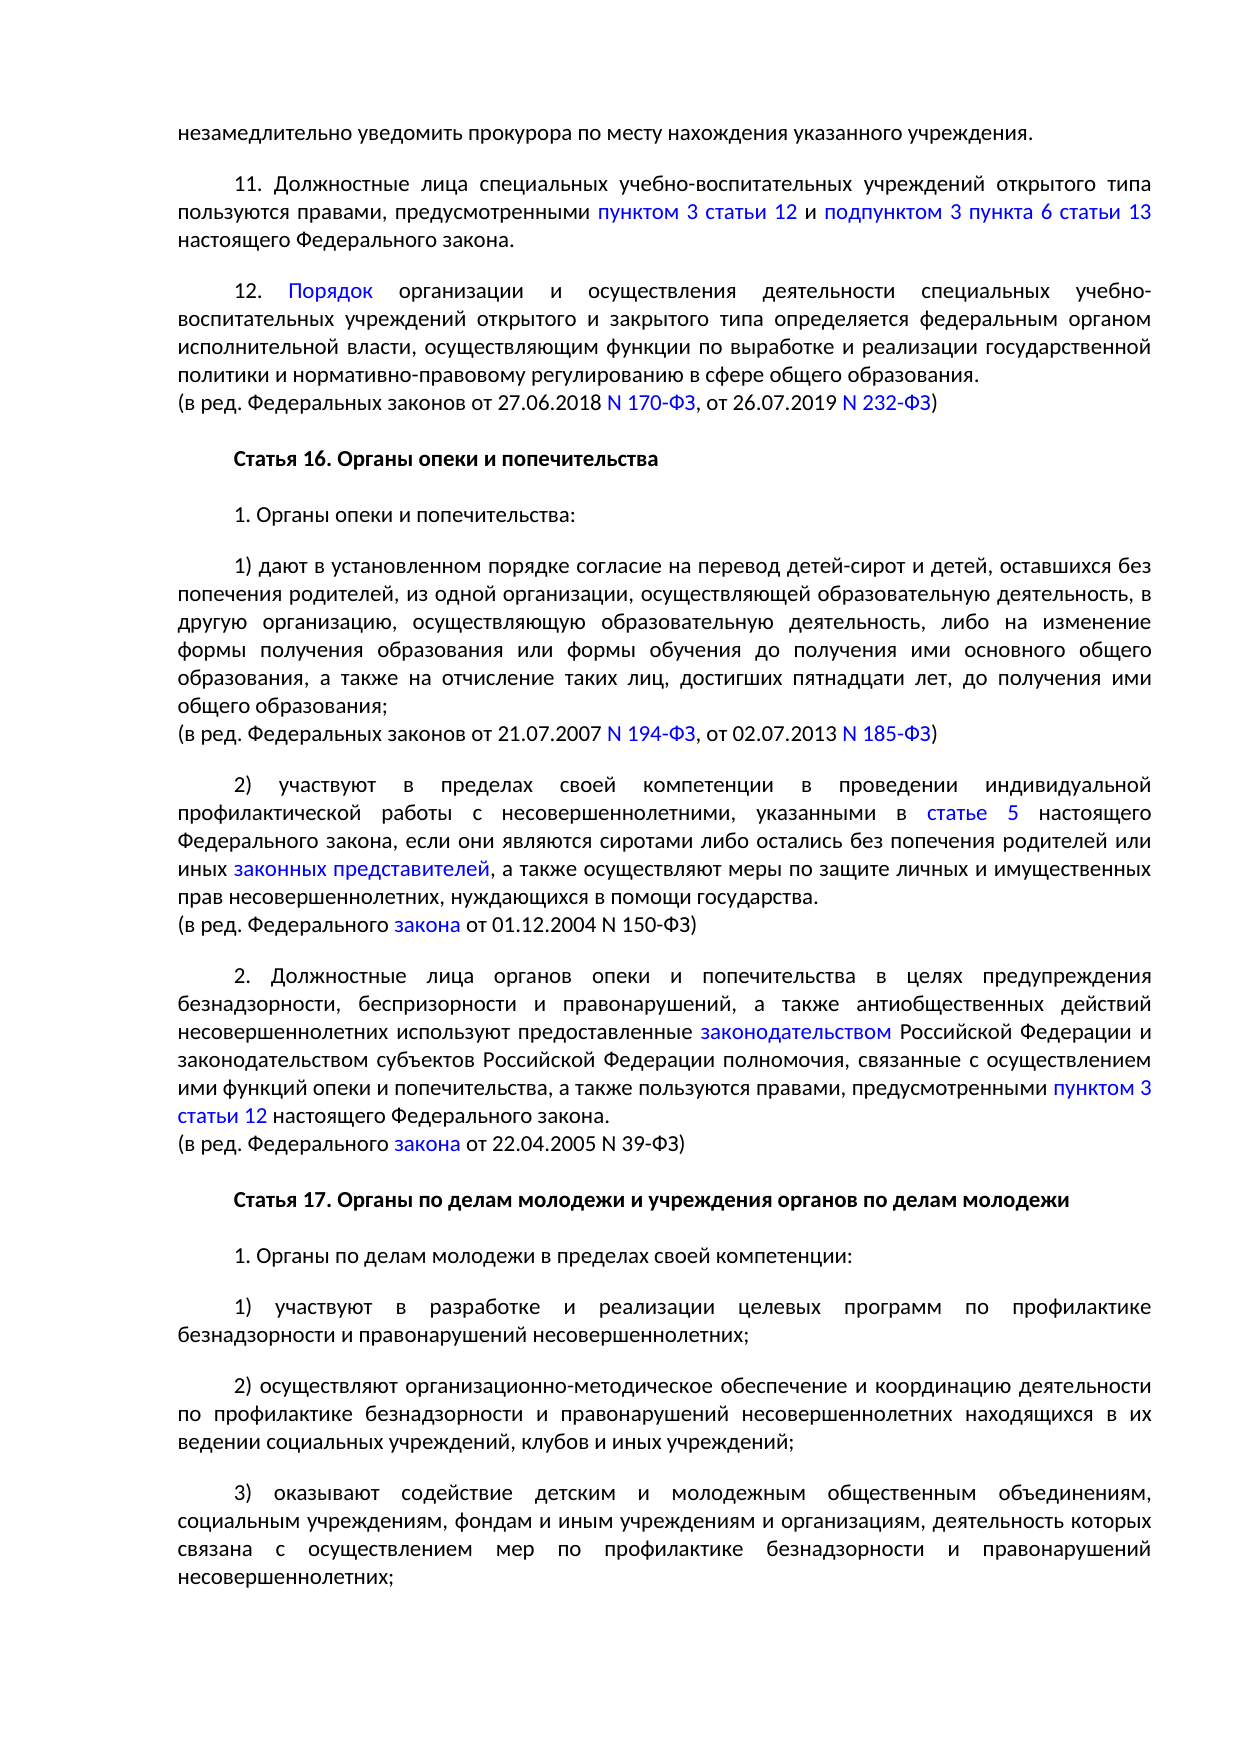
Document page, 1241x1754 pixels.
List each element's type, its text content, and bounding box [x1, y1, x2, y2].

text (в ред. Федерального закона от 01.12.2004 N 150-ФЗ) [177, 910, 1152, 938]
text 1) дают в установленном порядке согласие на перевод детей-сирот и детей, оставшихся без попечения родителей, из одной организации, осуществляющей образовательную деятельность, в другую организацию, осуществляющую образовательную деятельность, либо на изменение формы получения образования или формы обучения до получения ими основного общего образования, а также на отчисление таких лиц, достигших пятнадцати лет, до получения ими общего образования; [177, 551, 1152, 719]
text 2) участвуют в пределах своей компетенции в проведении индивидуальной профилактической работы с несовершеннолетними, указанными в статье 5 настоящего Федерального закона, если они являются сиротами либо остались без попечения родителей или иных законных представителей, а также осуществляют меры по защите личных и имущественных прав несовершеннолетних, нуждающихся в помощи государства. [177, 770, 1152, 910]
text 11. Должностные лица специальных учебно-воспитательных учреждений открытого типа пользуются правами, предусмотренными пунктом 3 статьи 12 и подпунктом 3 пункта 6 статьи 13 настоящего Федерального закона. [177, 169, 1152, 253]
title Статья 16. Органы опеки и попечительства [177, 444, 1152, 472]
text 1. Органы по делам молодежи в пределах своей компетенции: [177, 1241, 1152, 1269]
text 3) оказывают содействие детским и молодежным общественным объединениям, социальным учреждениям, фондам и иным учреждениям и организациям, деятельность которых связана с осуществлением мер по профилактике безнадзорности и правонарушений несовершеннолетних; [177, 1478, 1152, 1590]
text 2) осуществляют организационно-методическое обеспечение и координацию деятельности по профилактике безнадзорности и правонарушений несовершеннолетних находящихся в их ведении социальных учреждений, клубов и иных учреждений; [177, 1371, 1152, 1455]
text (в ред. Федеральных законов от 27.06.2018 N 170-ФЗ, от 26.07.2019 N 232-ФЗ) [177, 388, 1152, 416]
text 12. Порядок организации и осуществления деятельности специальных учебно-воспитательных учреждений открытого и закрытого типа определяется федеральным органом исполнительной власти, осуществляющим функции по выработке и реализации государственной политики и нормативно-правовому регулированию в сфере общего образования. [177, 276, 1152, 388]
text (в ред. Федеральных законов от 21.07.2007 N 194-ФЗ, от 02.07.2013 N 185-ФЗ) [177, 719, 1152, 747]
title Статья 17. Органы по делам молодежи и учреждения органов по делам молодежи [177, 1185, 1152, 1213]
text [177, 118, 1152, 146]
text (в ред. Федерального закона от 22.04.2005 N 39-ФЗ) [177, 1129, 1152, 1157]
text 1) участвуют в разработке и реализации целевых программ по профилактике безнадзорности и правонарушений несовершеннолетних; [177, 1292, 1152, 1348]
text 1. Органы опеки и попечительства: [177, 500, 1152, 528]
text 2. Должностные лица органов опеки и попечительства в целях предупреждения безнадзорности, беспризорности и правонарушений, а также антиобщественных действий несовершеннолетних используют предоставленные законодательством Российской Федерации и законодательством субъектов Российской Федерации полномочия, связанные с осуществлением ими функций опеки и попечительства, а также пользуются правами, предусмотренными пунктом 3 статьи 12 настоящего Федерального закона. [177, 961, 1152, 1129]
